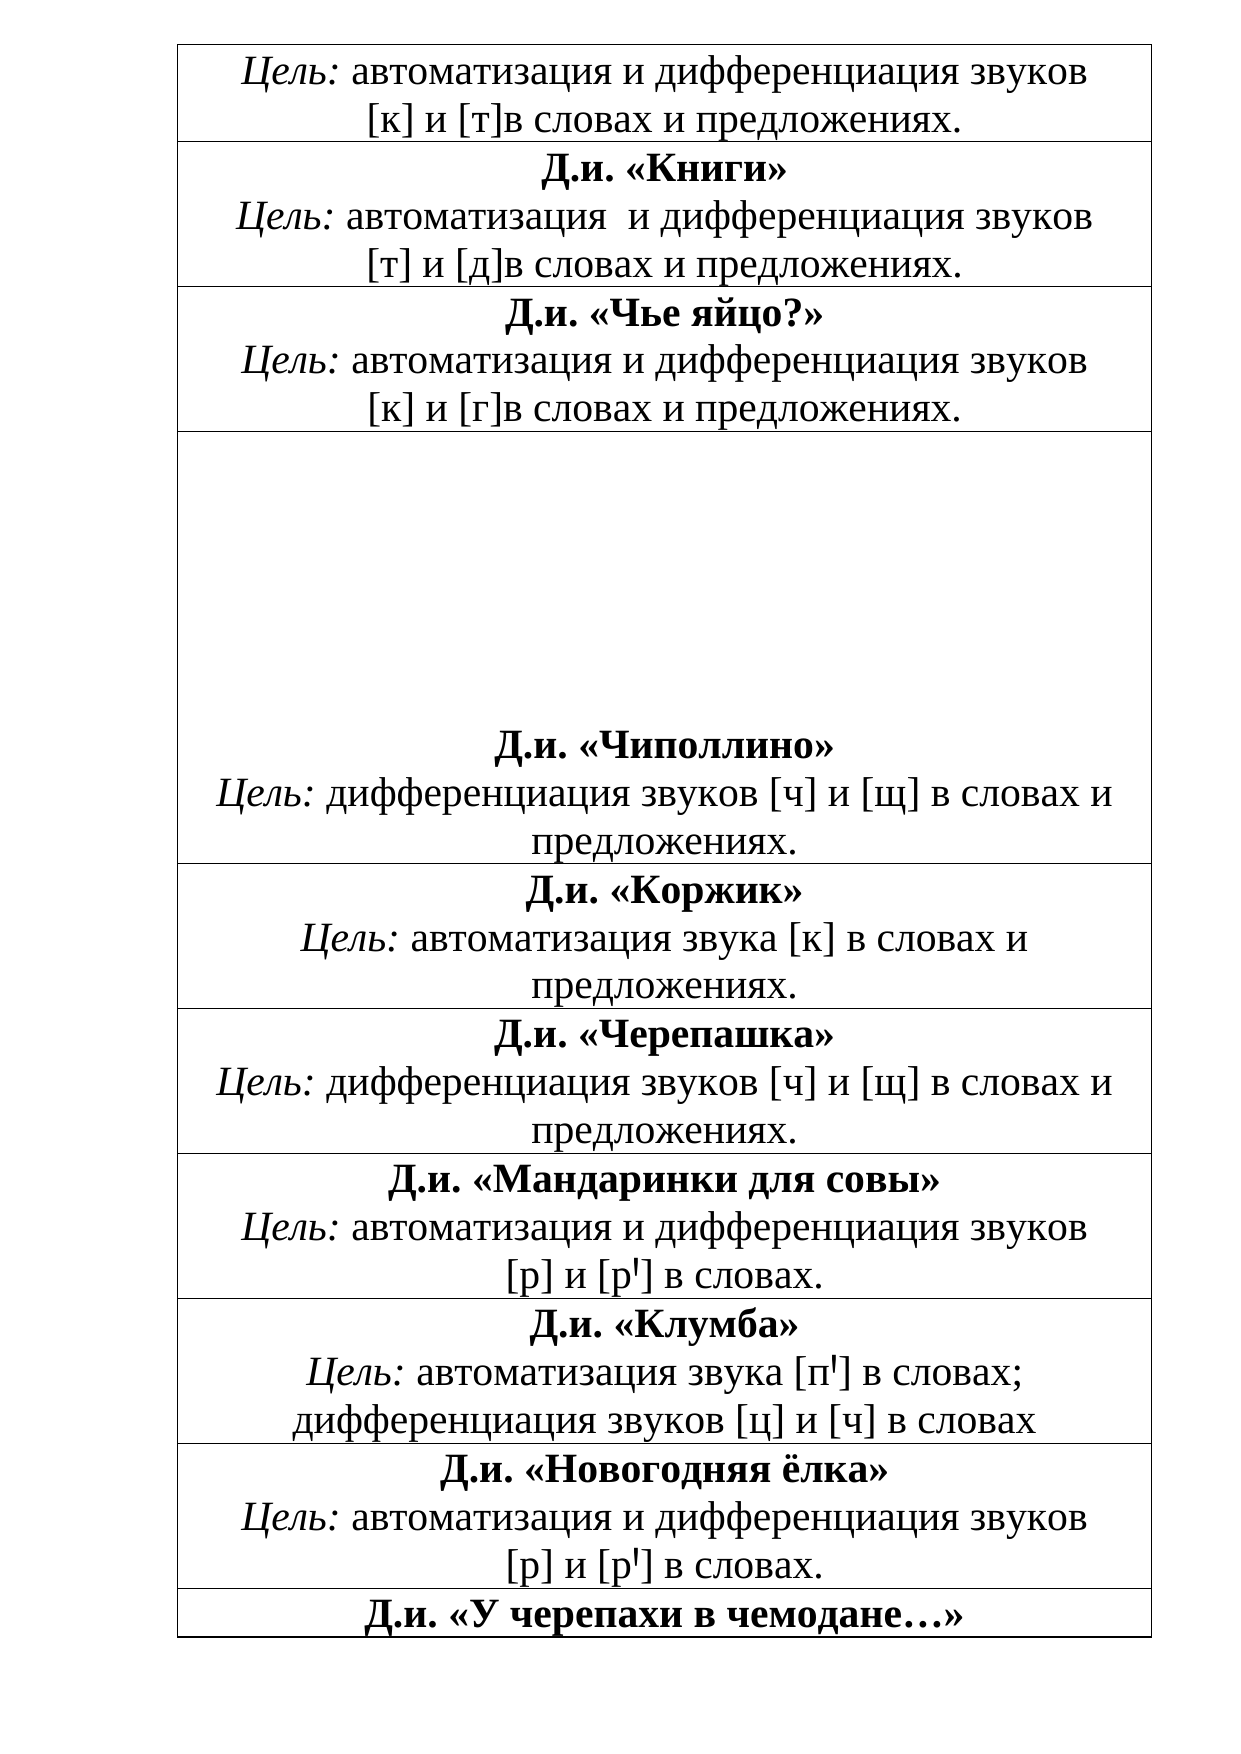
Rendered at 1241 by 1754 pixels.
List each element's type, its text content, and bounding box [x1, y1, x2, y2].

table_cell Д.и. «Чье яйцо?» Цель: автоматизация и дифференциация звуков [к] и [г]в словах и предложениях. [178, 287, 1151, 431]
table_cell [178, 45, 1151, 141]
table_cell Д.и. «Клумба» Цель: автоматизация звука [пꞋ] в словах; дифференциация звуков [ц] и [ч] в словах [178, 1299, 1151, 1442]
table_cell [178, 1589, 1151, 1636]
table_cell Д.и. «Мандаринки для совы» Цель: автоматизация и дифференциация звуков [р] и [рꞋ] в словах. [178, 1154, 1151, 1298]
table_cell Д.и. «Книги» Цель: автоматизация и дифференциация звуков [т] и [д]в словах и предложениях. [178, 142, 1151, 286]
table_cell Д.и. «Коржик» Цель: автоматизация звука [к] в словах и предложениях. [178, 864, 1151, 1008]
table_cell Д.и. «Чиполлино» Цель: дифференциация звуков [ч] и [щ] в словах и предложениях. [178, 432, 1151, 863]
table_cell Д.и. «Новогодняя ёлка» Цель: автоматизация и дифференциация звуков [р] и [рꞋ] в словах. [178, 1444, 1151, 1587]
table_cell Д.и. «Черепашка» Цель: дифференциация звуков [ч] и [щ] в словах и предложениях. [178, 1009, 1151, 1153]
